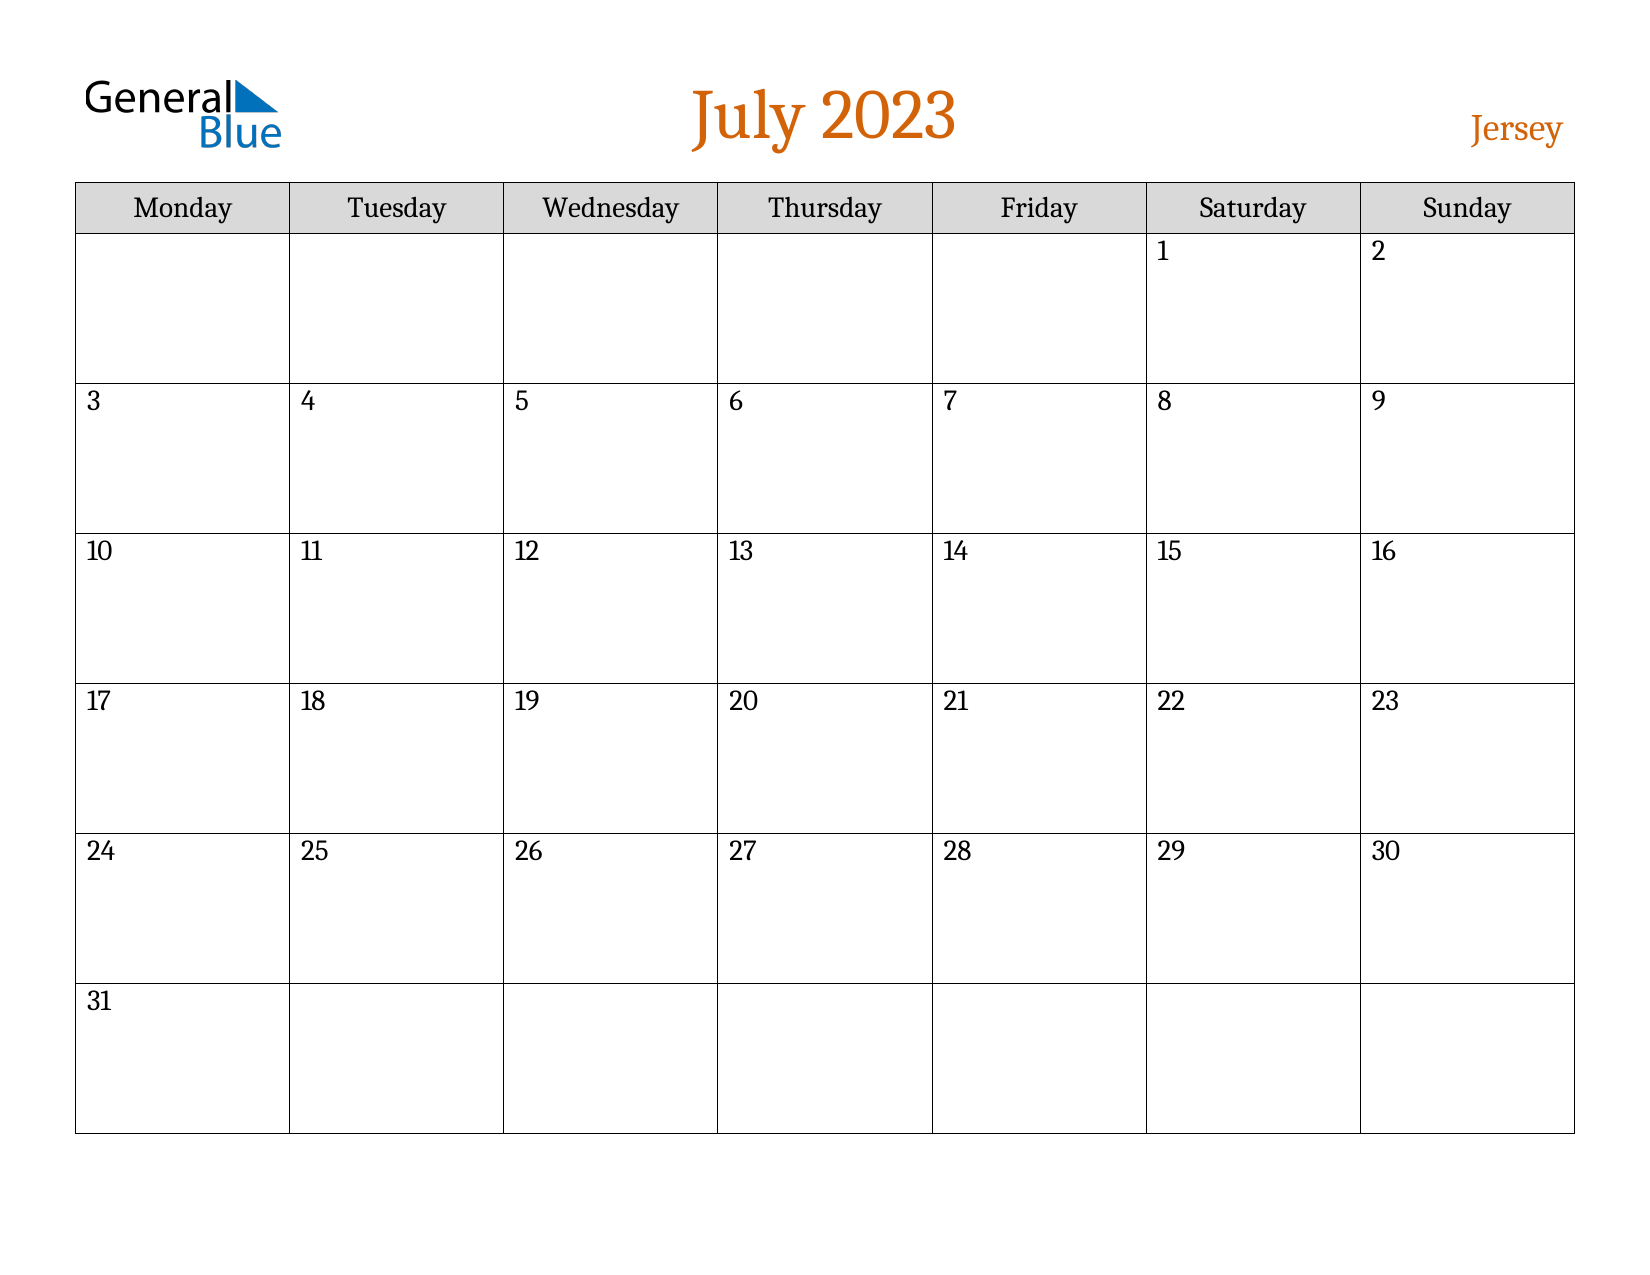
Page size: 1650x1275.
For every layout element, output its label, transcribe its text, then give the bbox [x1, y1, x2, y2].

table_cell [1147, 1020, 1360, 1133]
table_cell 5 [504, 384, 717, 420]
table_cell [504, 720, 717, 833]
table_cell 21 [933, 684, 1146, 720]
table_cell [290, 234, 503, 270]
table_header July 2023 [504, 75, 1146, 182]
table_cell 25 [290, 834, 503, 870]
table_cell [933, 234, 1146, 270]
table_cell 16 [1361, 534, 1574, 570]
table_cell [718, 870, 932, 983]
table_cell 31 [76, 984, 289, 1020]
table_cell [290, 420, 503, 533]
table_cell 9 [1361, 384, 1574, 420]
table_cell 22 [1147, 684, 1360, 720]
table_cell [1361, 984, 1574, 1020]
table_cell Friday [933, 183, 1146, 233]
table_cell [933, 870, 1146, 983]
table_cell [1361, 1020, 1574, 1133]
table_cell 27 [718, 834, 932, 870]
table_cell 8 [1147, 384, 1360, 420]
table_cell 23 [1361, 684, 1574, 720]
table_cell [504, 270, 717, 383]
table_cell [933, 570, 1146, 683]
table_cell 17 [76, 684, 289, 720]
table_cell 18 [290, 684, 503, 720]
table_cell [504, 984, 717, 1020]
table_cell 26 [504, 834, 717, 870]
table_cell [933, 984, 1146, 1020]
table_cell [290, 870, 503, 983]
table_cell [76, 720, 289, 833]
table_header Jersey [1146, 75, 1574, 182]
table_cell [933, 420, 1146, 533]
table_cell [504, 420, 717, 533]
table_cell [1361, 270, 1574, 383]
table_cell [290, 570, 503, 683]
table_cell 24 [76, 834, 289, 870]
table_cell [1361, 570, 1574, 683]
table_cell [76, 870, 289, 983]
table_cell 12 [504, 534, 717, 570]
table_cell 14 [933, 534, 1146, 570]
table_cell [1361, 720, 1574, 833]
table_cell [1147, 270, 1360, 383]
table_cell [718, 270, 932, 383]
table_cell [933, 720, 1146, 833]
table_cell Thursday [718, 183, 932, 233]
picture [86, 80, 281, 148]
table_cell [504, 1020, 717, 1133]
table_cell 29 [1147, 834, 1360, 870]
table_cell 10 [76, 534, 289, 570]
table_cell [1147, 420, 1360, 533]
table_header [76, 75, 503, 182]
table_cell 19 [504, 684, 717, 720]
table_cell 6 [718, 384, 932, 420]
table_cell [504, 570, 717, 683]
table_cell [76, 570, 289, 683]
table_cell [290, 984, 503, 1020]
table_cell Monday [76, 183, 289, 233]
table_cell Tuesday [290, 183, 503, 233]
table_cell [718, 420, 932, 533]
table_cell [76, 234, 289, 270]
table_cell 15 [1147, 534, 1360, 570]
table_cell 7 [933, 384, 1146, 420]
table_cell [1147, 570, 1360, 683]
table_cell [718, 984, 932, 1020]
table_cell [76, 270, 289, 383]
table_cell [1147, 984, 1360, 1020]
table_cell 4 [290, 384, 503, 420]
table_cell 11 [290, 534, 503, 570]
table_cell Wednesday [504, 183, 717, 233]
table_cell [1147, 870, 1360, 983]
table_cell [290, 720, 503, 833]
table_cell 13 [718, 534, 932, 570]
table_cell [718, 570, 932, 683]
table_cell [718, 720, 932, 833]
table_cell [718, 1020, 932, 1133]
table_cell [76, 420, 289, 533]
table_cell 2 [1361, 234, 1574, 270]
table_cell [290, 1020, 503, 1133]
table_cell [718, 234, 932, 270]
table_cell [76, 1020, 289, 1133]
table_cell [1361, 420, 1574, 533]
table_cell [933, 1020, 1146, 1133]
table_cell Saturday [1147, 183, 1360, 233]
table_cell 3 [76, 384, 289, 420]
table_cell 30 [1361, 834, 1574, 870]
table_cell 20 [718, 684, 932, 720]
table_cell [504, 234, 717, 270]
table_cell 28 [933, 834, 1146, 870]
table_cell [933, 270, 1146, 383]
table_cell [504, 870, 717, 983]
table_cell [290, 270, 503, 383]
table_cell [1147, 720, 1360, 833]
table_cell 1 [1147, 234, 1360, 270]
table_cell Sunday [1361, 183, 1574, 233]
table_cell [1361, 870, 1574, 983]
